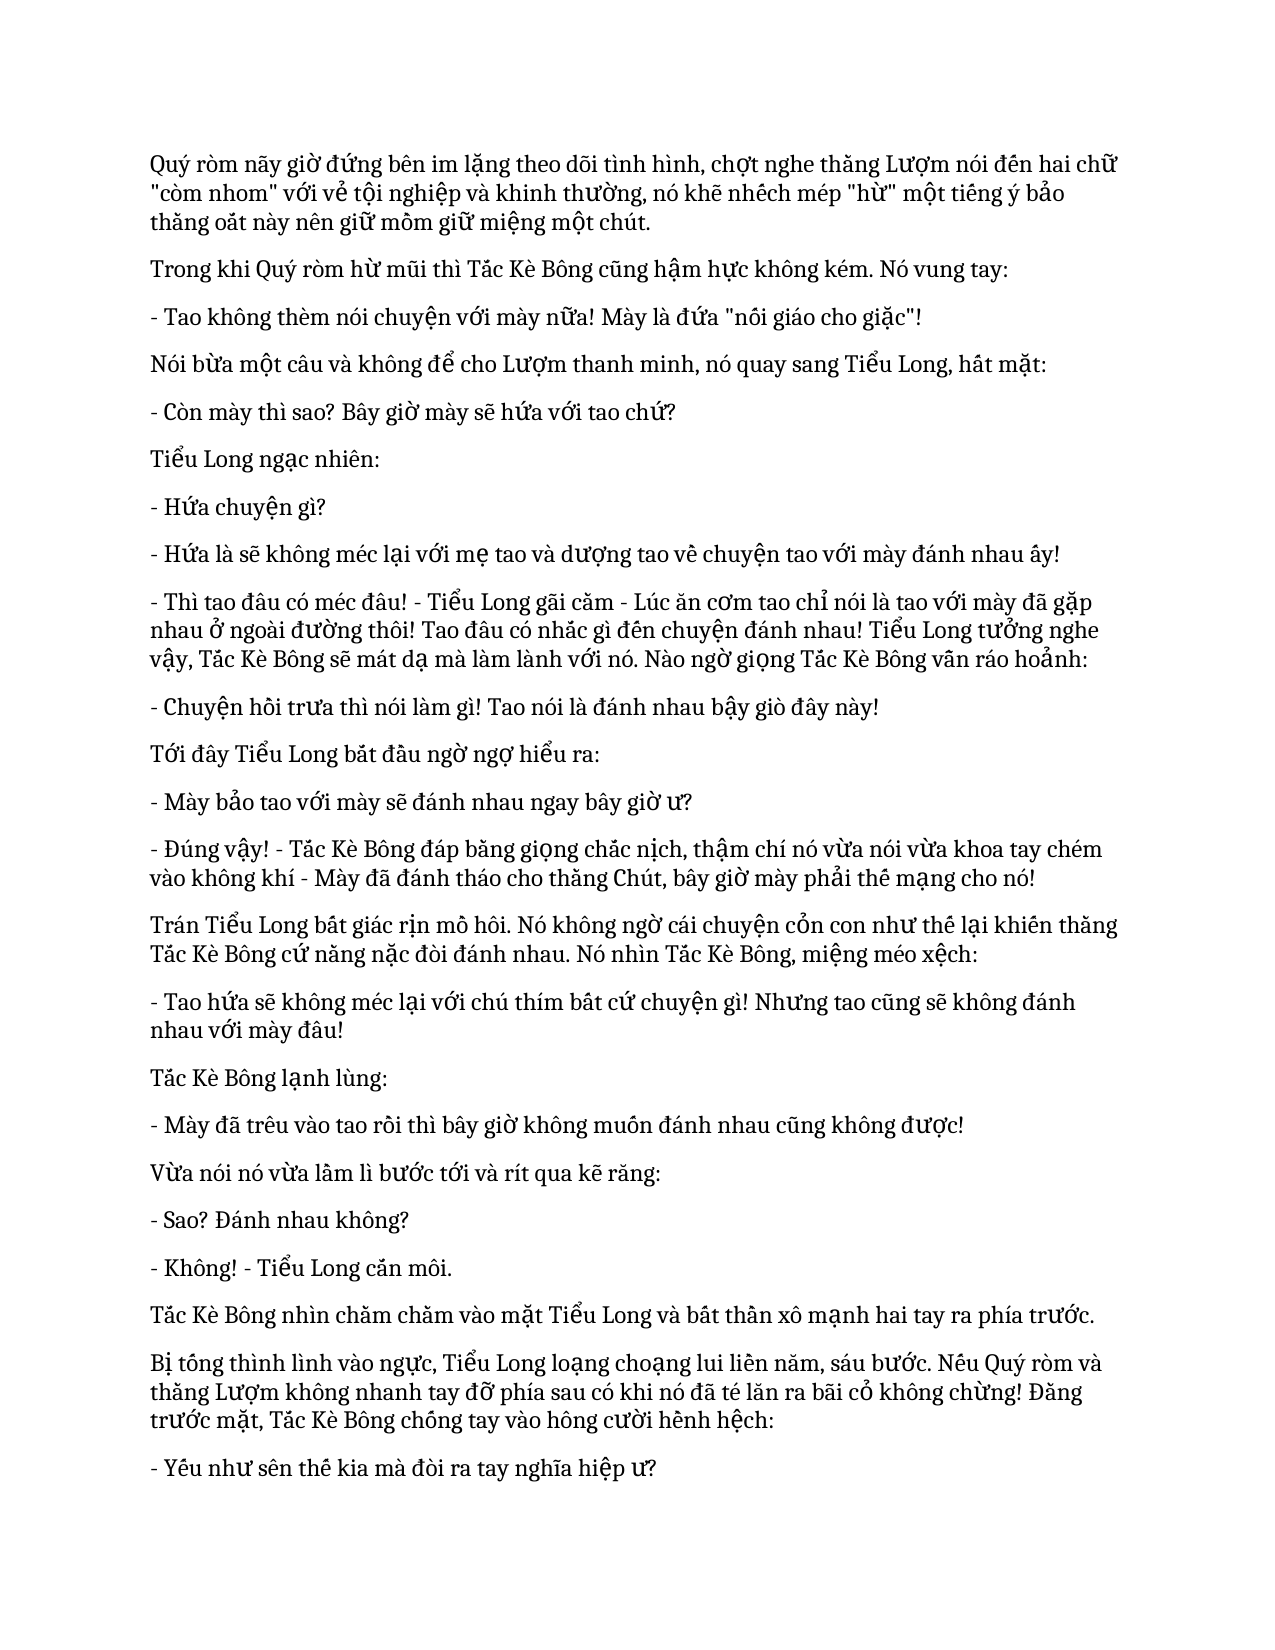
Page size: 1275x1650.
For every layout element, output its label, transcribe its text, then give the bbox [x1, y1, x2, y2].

text Trong khi Quý ròm hừ mũi thì Tắc Kè Bông cũng hậm hực không kém. Nó vung tay: [150, 255, 1125, 284]
text - Hứa chuyện gì? [150, 492, 1125, 521]
text - Không! - Tiểu Long cắn môi. [150, 1254, 1125, 1282]
text Trán Tiểu Long bất giác rịn mồ hôi. Nó không ngờ cái chuyện cỏn con như thế lại khiến thằng Tắc Kè Bông cứ nằng nặc đòi đánh nhau. Nó nhìn Tắc Kè Bông, miệng méo xệch: [150, 911, 1125, 969]
text - Tao hứa sẽ không méc lại với chú thím bất cứ chuyện gì! Nhưng tao cũng sẽ không đánh nhau với mày đâu! [150, 987, 1125, 1045]
text - Chuyện hồi trưa thì nói làm gì! Tao nói là đánh nhau bậy giò đây này! [150, 692, 1125, 721]
text - Mày bảo tao với mày sẽ đánh nhau ngay bây giờ ư? [150, 787, 1125, 816]
text - Mày đã trêu vào tao rồi thì bây giờ không muốn đánh nhau cũng không được! [150, 1111, 1125, 1140]
text - Tao không thèm nói chuyện với mày nữa! Mày là đứa "nối giáo cho giặc"! [150, 302, 1125, 331]
text Tắc Kè Bông lạnh lùng: [150, 1064, 1125, 1092]
text Nói bừa một câu và không để cho Lượm thanh minh, nó quay sang Tiểu Long, hất mặt: [150, 350, 1125, 379]
text Tiểu Long ngạc nhiên: [150, 445, 1125, 474]
text Vừa nói nó vừa lầm lì bước tới và rít qua kẽ răng: [150, 1159, 1125, 1187]
text - Thì tao đâu có méc đâu! - Tiểu Long gãi cằm - Lúc ăn cơm tao chỉ nói là tao với mày đã gặp nhau ở ngoài đường thôi! Tao đâu có nhắc gì đến chuyện đánh nhau! Tiểu Long tưởng nghe vậy, Tắc Kè Bông sẽ mát dạ mà làm lành với nó. Nào ngờ giọng Tắc Kè Bông vẫn ráo hoảnh: [150, 587, 1125, 674]
text Tắc Kè Bông nhìn chằm chằm vào mặt Tiểu Long và bất thần xô mạnh hai tay ra phía trước. [150, 1301, 1125, 1330]
text - Đúng vậy! - Tắc Kè Bông đáp bằng giọng chắc nịch, thậm chí nó vừa nói vừa khoa tay chém vào không khí - Mày đã đánh tháo cho thằng Chút, bây giờ mày phải thế mạng cho nó! [150, 835, 1125, 892]
text - Còn mày thì sao? Bây giờ mày sẽ hứa với tao chứ? [150, 397, 1125, 426]
text Bị tống thình lình vào ngực, Tiểu Long loạng choạng lui liền năm, sáu bước. Nếu Quý ròm và thằng Lượm không nhanh tay đỡ phía sau có khi nó đã té lăn ra bãi cỏ không chừng! Đằng trước mặt, Tắc Kè Bông chống tay vào hông cười hềnh hệch: [150, 1349, 1125, 1435]
text - Yếu như sên thế kia mà đòi ra tay nghĩa hiệp ư? [150, 1454, 1125, 1482]
text Tới đây Tiểu Long bắt đầu ngờ ngợ hiểu ra: [150, 740, 1125, 769]
text - Sao? Đánh nhau không? [150, 1206, 1125, 1235]
text Quý ròm nãy giờ đứng bên im lặng theo dõi tình hình, chợt nghe thằng Lượm nói đến hai chữ "còm nhom" với vẻ tội nghiệp và khinh thường, nó khẽ nhếch mép "hừ" một tiếng ý bảo thằng oắt này nên giữ mồm giữ miệng một chút. [150, 150, 1125, 236]
text - Hứa là sẽ không méc lại với mẹ tao và dượng tao về chuyện tao với mày đánh nhau ấy! [150, 540, 1125, 569]
